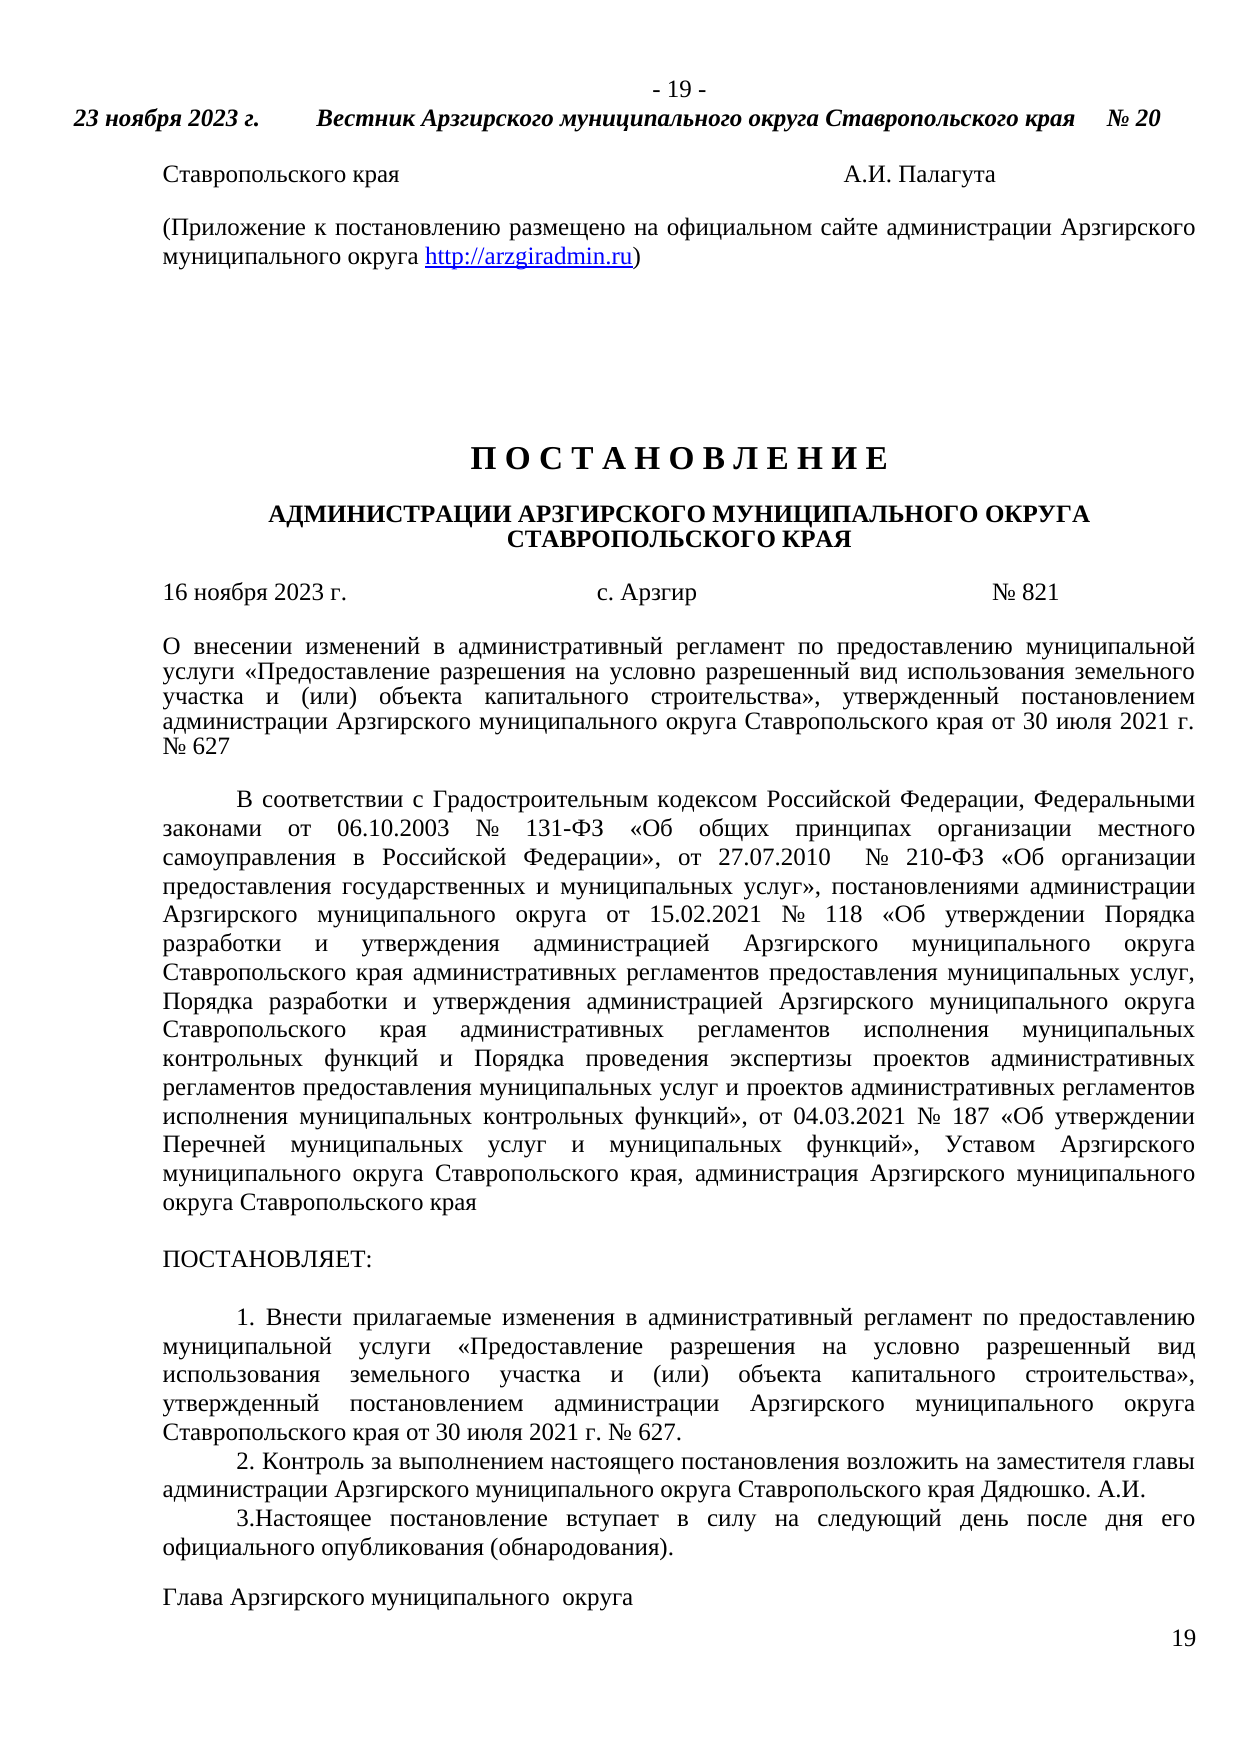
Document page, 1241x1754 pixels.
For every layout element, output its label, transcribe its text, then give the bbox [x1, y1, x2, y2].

text Ставропольского края А.И. Палагута [162, 162, 1196, 187]
subtitle 3.Настоящее постановление вступает в силу на следующий день после дня его официального опубликования (обнародования). [162, 1503, 1196, 1561]
subtitle ПОСТАНОВЛЯЕТ: [162, 1244, 1196, 1273]
table_header № 821 [812, 577, 1167, 634]
subtitle 2. Контроль за выполнением настоящего постановления возложить на заместителя главы администрации Арзгирского муниципального округа Ставропольского края Дядюшко. А.И. [162, 1446, 1196, 1503]
subtitle В соответствии с Градостроительным кодексом Российской Федерации, Федеральными законами от 06.10.2003 № 131-ФЗ «Об общих принципах организации местного самоуправления в Российской Федерации», от 27.07.2010 № 210-ФЗ «Об организации предоставления государственных и муниципальных услуг», постановлениями администрации Арзгирского муниципального округа от 15.02.2021 № 118 «Об утверждении Порядка разработки и утверждения администрацией Арзгирского муниципального округа Ставропольского края административных регламентов предоставления муниципальных услуг, Порядка разработки и утверждения администрацией Арзгирского муниципального округа Ставропольского края административных регламентов исполнения муниципальных контрольных функций и Порядка проведения экспертизы проектов административных регламентов предоставления муниципальных услуг и проектов административных регламентов исполнения муниципальных контрольных функций», от 04.03.2021 № 187 «Об утверждении Перечней муниципальных услуг и муниципальных функций», Уставом Арзгирского муниципального округа Ставропольского края, администрация Арзгирского муниципального округа Ставропольского края [162, 784, 1196, 1216]
title П О С Т А Н О В Л Е Н И Е [162, 439, 1196, 477]
text (Приложение к постановлению размещено на официальном сайте администрации Арзгирского муниципального округа http://arzgiradmin.ru) [162, 212, 1196, 270]
title СТАВРОПОЛЬСКОГО КРАЯ [162, 527, 1196, 552]
text Глава Арзгирского муниципального округа [162, 1586, 1196, 1611]
title АДМИНИСТРАЦИИ АРЗГИРСКОГО МУНИЦИПАЛЬНОГО ОКРУГА [162, 502, 1196, 527]
table_header с. Арзгир [482, 577, 812, 634]
subtitle 1. Внести прилагаемые изменения в административный регламент по предоставлению муниципальной услуги «Предоставление разрешения на условно разрешенный вид использования земельного участка и (или) объекта капитального строительства», утвержденный постановлением администрации Арзгирского муниципального округа Ставропольского края от 30 июля 2021 г. № 627. [162, 1302, 1196, 1446]
text О внесении изменений в административный регламент по предоставлению муниципальной услуги «Предоставление разрешения на условно разрешенный вид использования земельного участка и (или) объекта капитального строительства», утвержденный постановлением администрации Арзгирского муниципального округа Ставропольского края от 30 июля 2021 г. № 627 [162, 634, 1196, 759]
table_header 16 ноября 2023 г. [163, 577, 482, 634]
